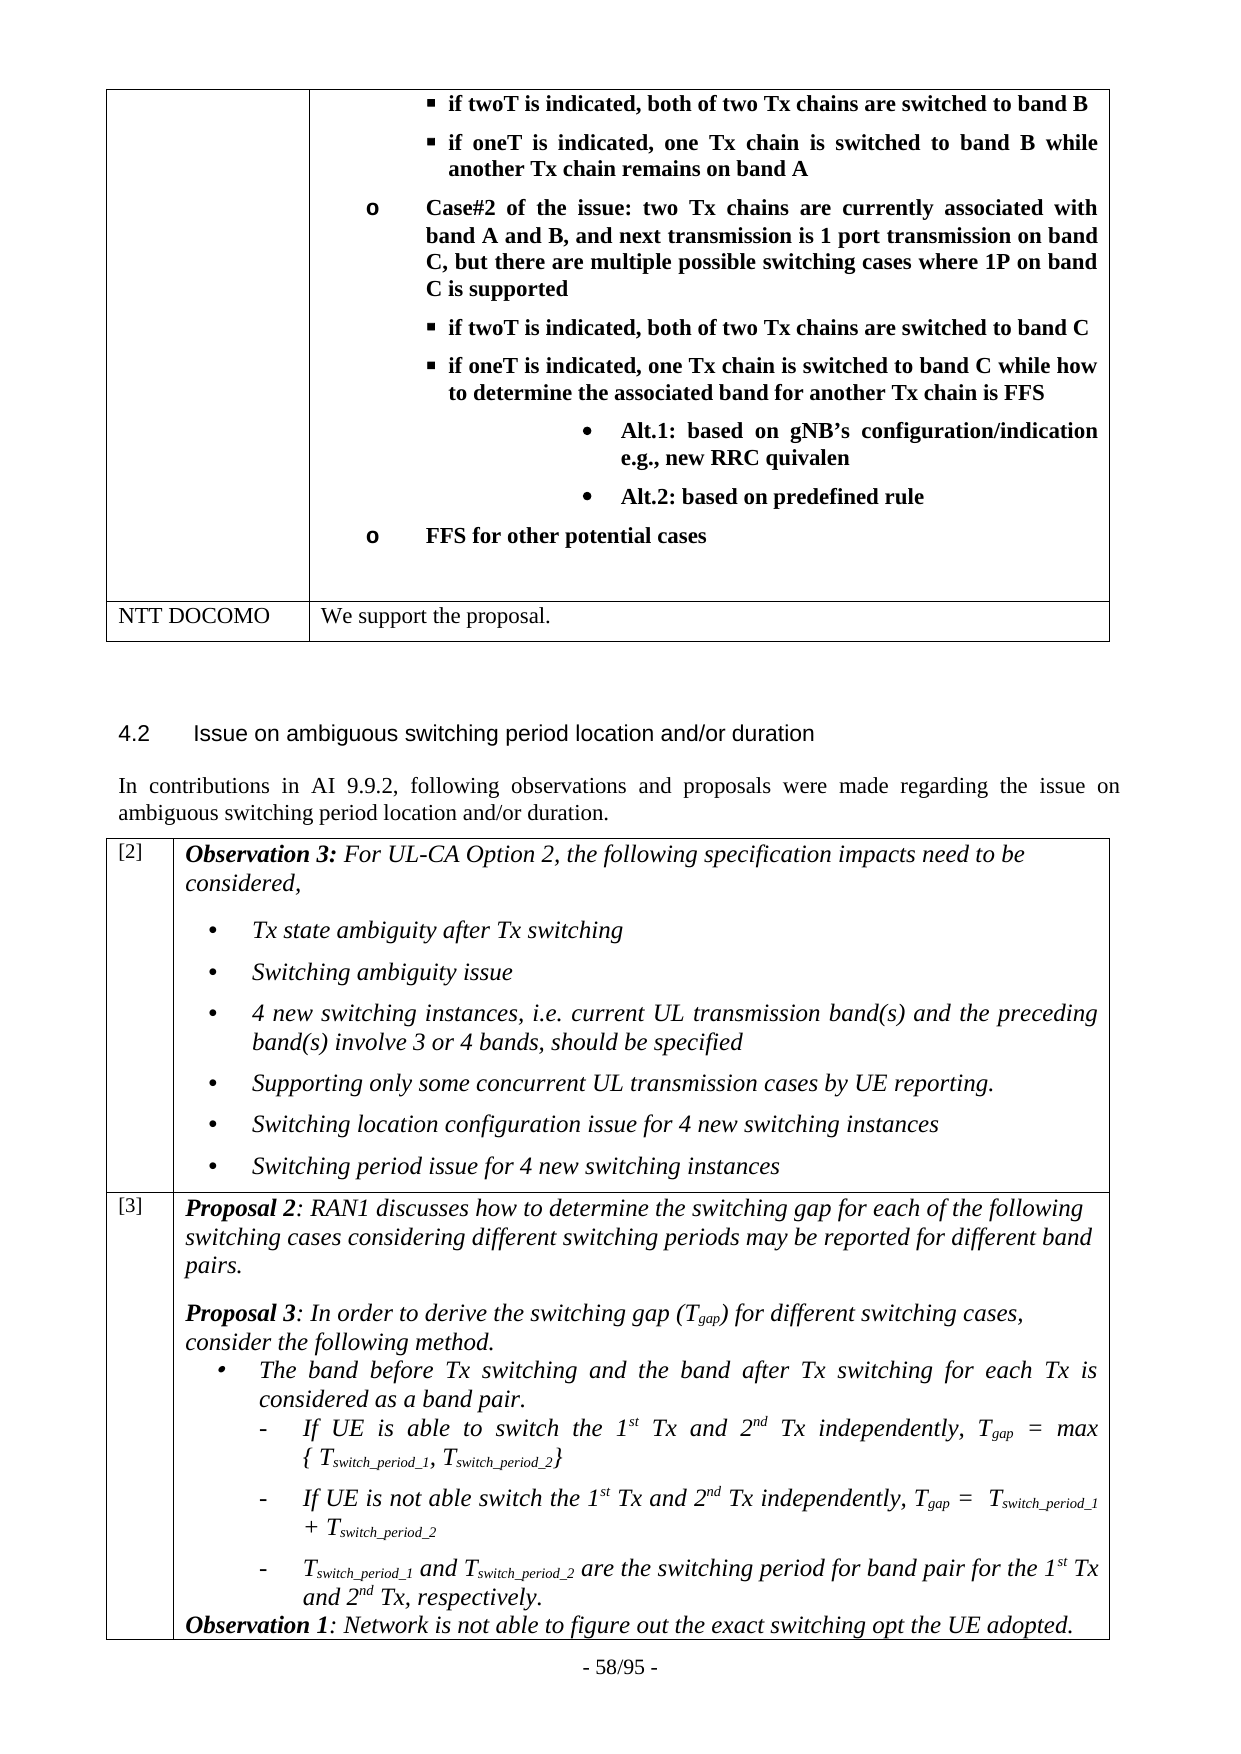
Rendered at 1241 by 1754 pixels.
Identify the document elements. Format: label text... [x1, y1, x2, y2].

table_cell NTT DOCOMO [107, 602, 309, 641]
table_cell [107, 90, 309, 601]
table_header [2] [107, 839, 173, 1192]
subtitle 4.2 Issue on ambiguous switching period location and/or duration [118, 720, 1122, 746]
table_header Observation 3: For UL-CA Option 2, the following specification impacts need to be considered, Tx state ambiguity after Tx switching Switching ambiguity issue 4 new switching instances, i.e. current UL transmission band(s) and the preceding band(s) involve 3 or 4 bands, should be specified Supporting only some concurrent UL transmission cases by UE reporting. Switching location configuration issue for 4 new switching instances Switching period issue for 4 new switching instances [174, 839, 1109, 1192]
table_cell We support the proposal. [310, 602, 1109, 641]
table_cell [174, 1193, 1109, 1639]
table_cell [310, 90, 1109, 601]
table_cell [3] [107, 1193, 173, 1639]
text In contributions in AI 9.9.2, following observations and proposals were made regarding the issue on ambiguous switching period location and/or duration. [118, 773, 1122, 825]
